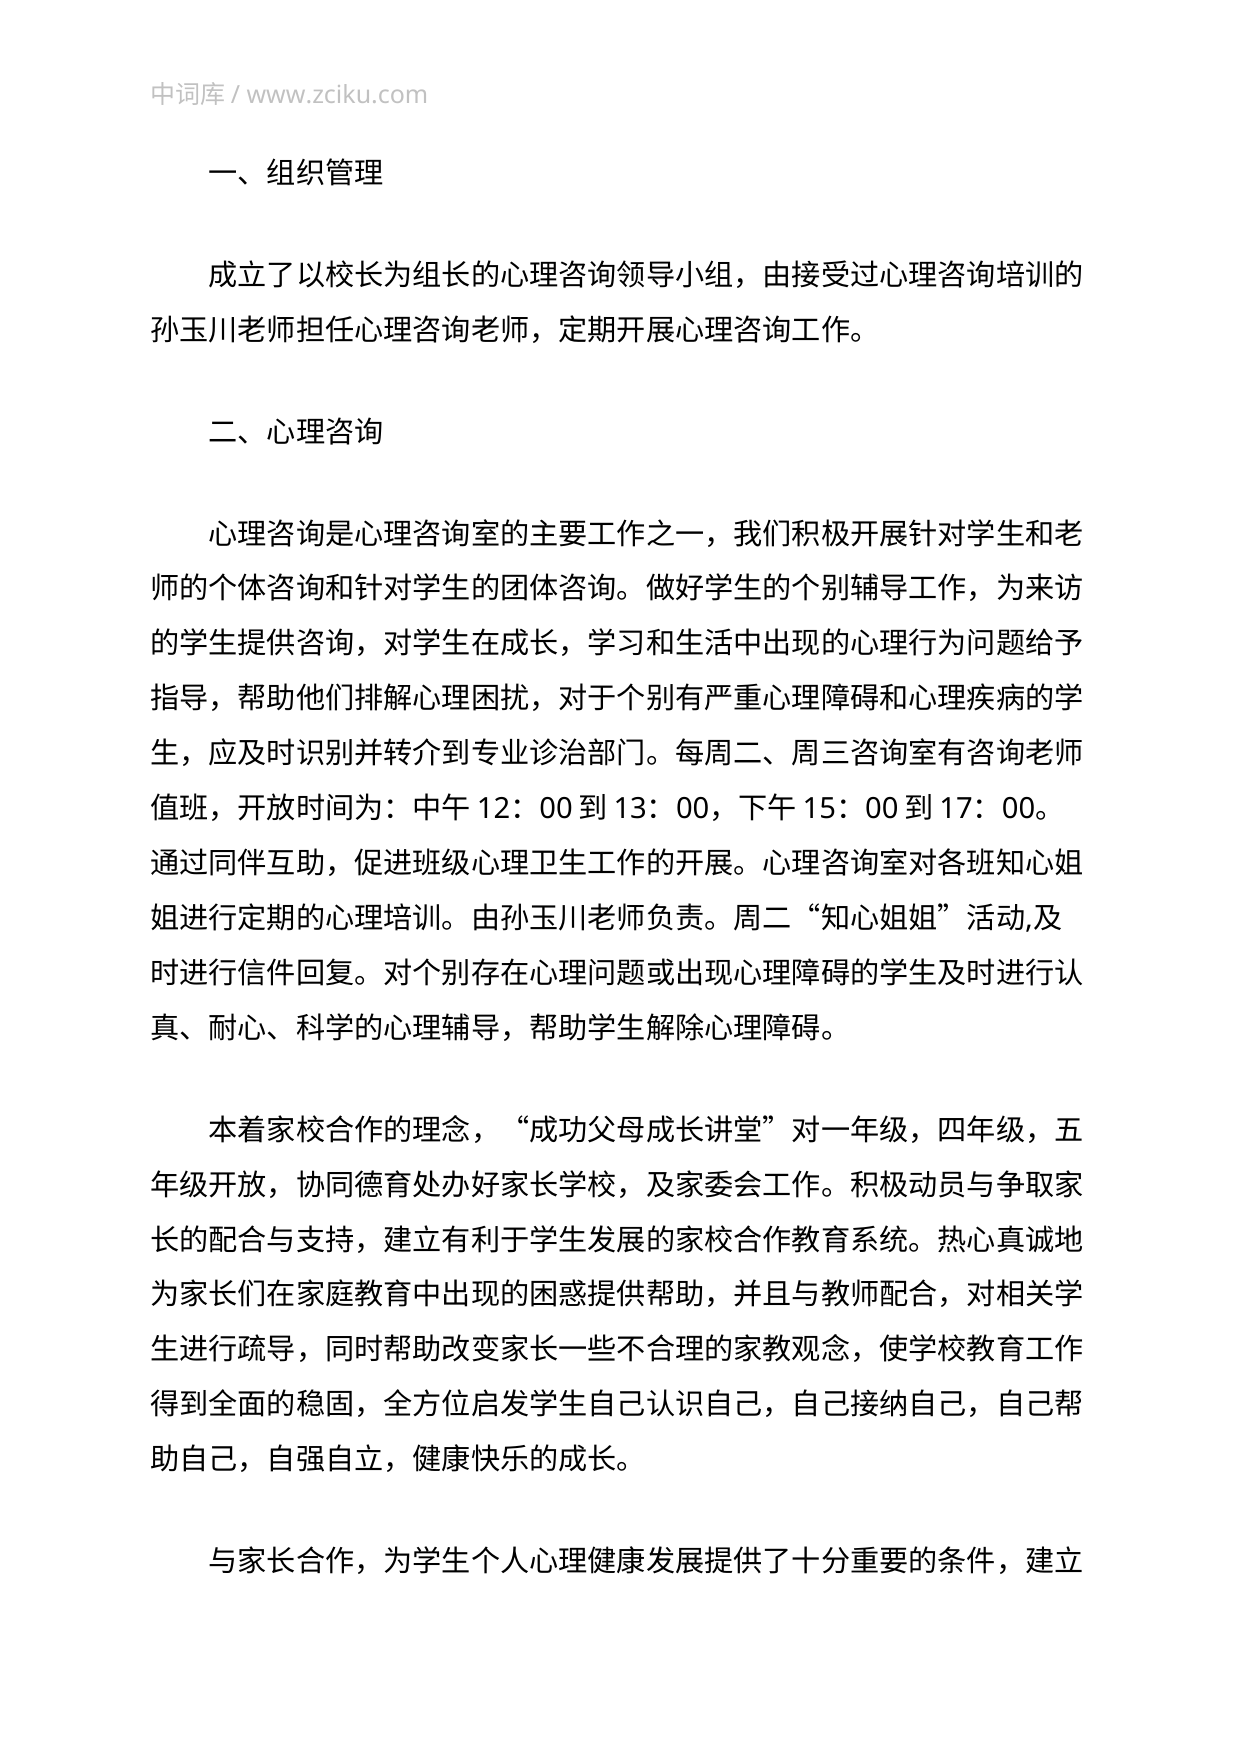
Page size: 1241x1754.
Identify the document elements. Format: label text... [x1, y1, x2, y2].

text 本着家校合作的理念，“成功父母成长讲堂”对一年级，四年级，五年级开放，协同德育处办好家长学校，及家委会工作。积极动员与争取家长的配合与支持，建立有利于学生发展的家校合作教育系统。热心真诚地为家长们在家庭教育中出现的困惑提供帮助，并且与教师配合，对相关学生进行疏导，同时帮助改变家长一些不合理的家教观念，使学校教育工作得到全面的稳固，全方位启发学生自己认识自己，自己接纳自己，自己帮助自己，自强自立，健康快乐的成长。 [150, 1106, 1090, 1478]
text 一、组织管理 [150, 150, 1090, 192]
text 成立了以校长为组长的心理咨询领导小组，由接受过心理咨询培训的孙玉川老师担任心理咨询老师，定期开展心理咨询工作。 [150, 252, 1090, 349]
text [150, 1537, 1090, 1580]
text 二、心理咨询 [150, 408, 1090, 451]
text 心理咨询是心理咨询室的主要工作之一，我们积极开展针对学生和老师的个体咨询和针对学生的团体咨询。做好学生的个别辅导工作，为来访的学生提供咨询，对学生在成长，学习和生活中出现的心理行为问题给予指导，帮助他们排解心理困扰，对于个别有严重心理障碍和心理疾病的学生，应及时识别并转介到专业诊治部门。每周二、周三咨询室有咨询老师值班，开放时间为：中午12：00到13：00，下午15：00到17：00。通过同伴互助，促进班级心理卫生工作的开展。心理咨询室对各班知心姐姐进行定期的心理培训。由孙玉川老师负责。周二“知心姐姐”活动,及时进行信件回复。对个别存在心理问题或出现心理障碍的学生及时进行认真、耐心、科学的心理辅导，帮助学生解除心理障碍。 [150, 510, 1090, 1047]
